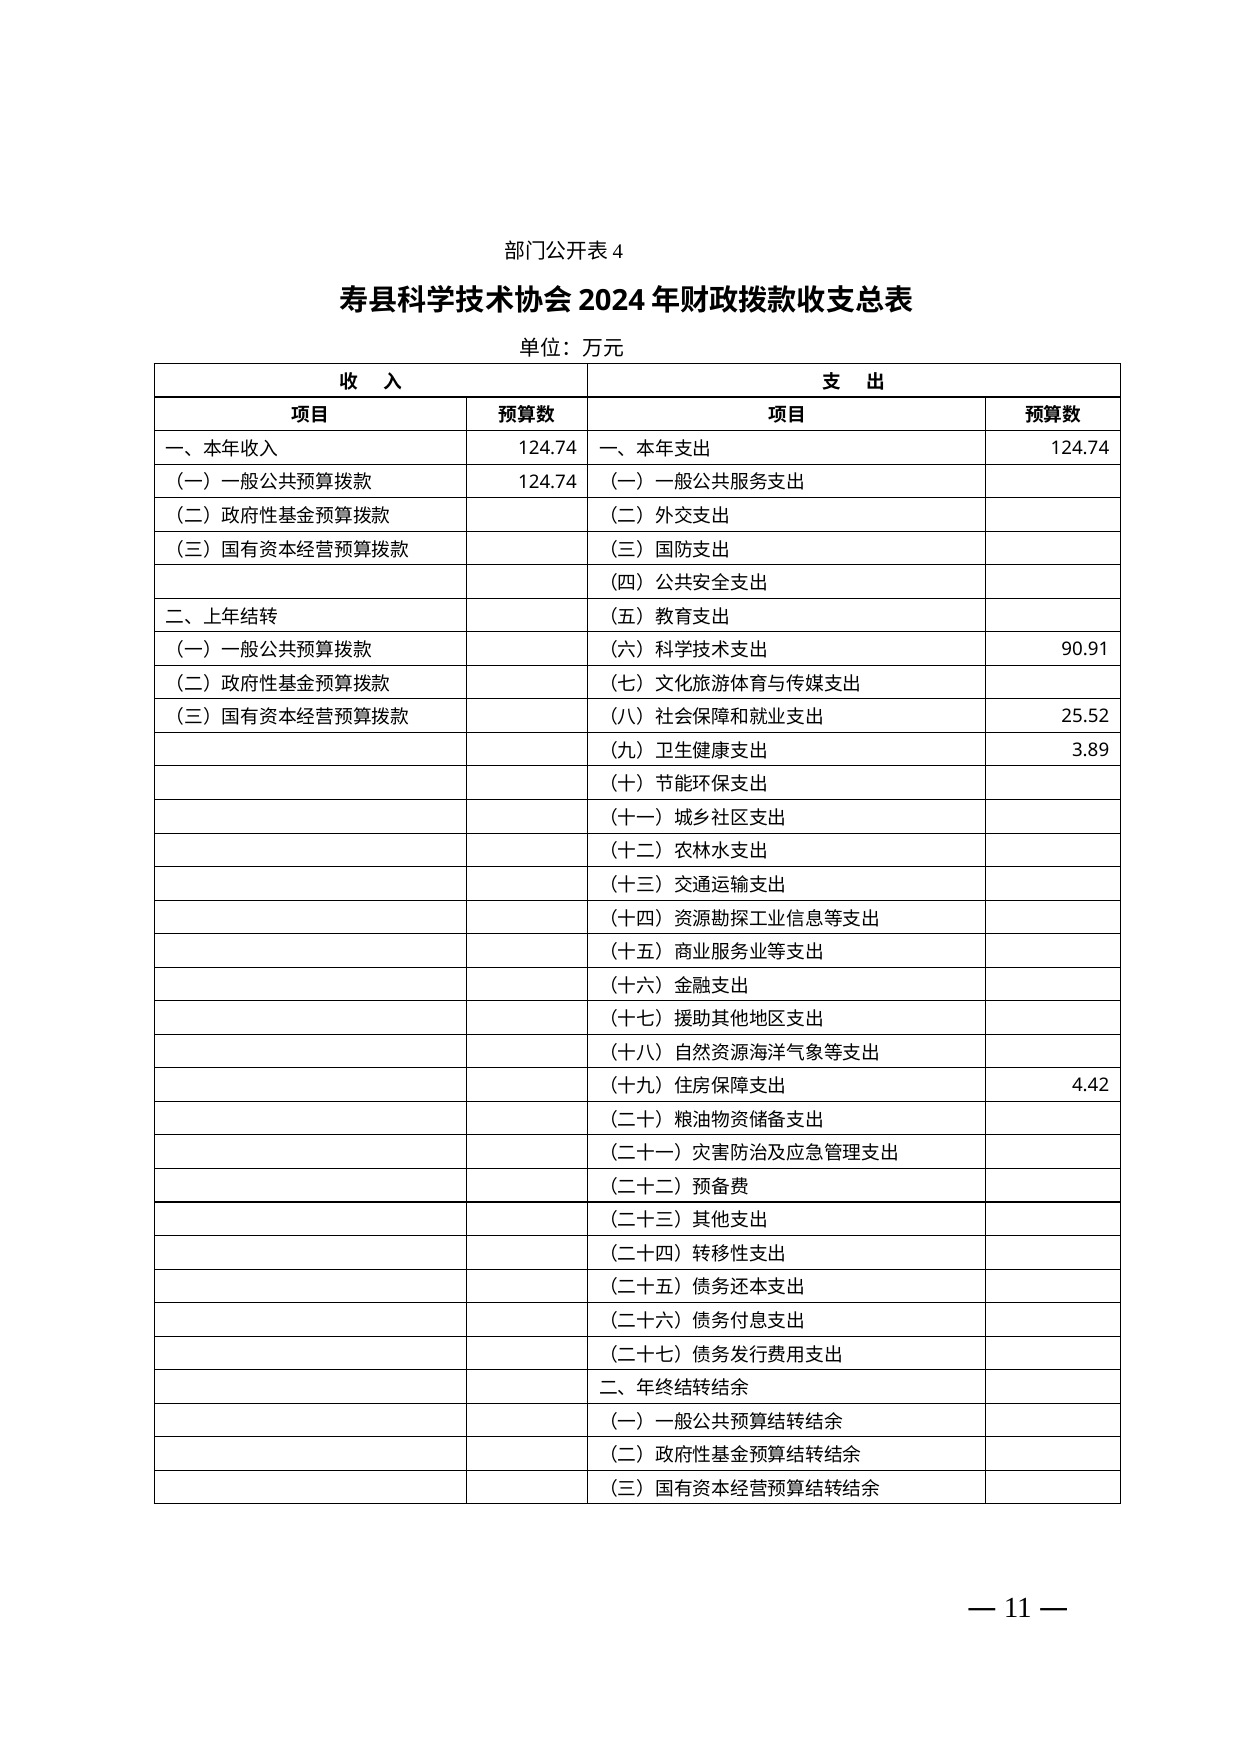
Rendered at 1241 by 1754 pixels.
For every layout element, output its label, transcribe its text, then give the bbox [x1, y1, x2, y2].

table_cell [155, 565, 466, 598]
table_cell [467, 1068, 587, 1101]
table_cell [986, 1035, 1120, 1067]
table_header 支 出 [588, 364, 1120, 396]
table_cell [155, 1236, 466, 1268]
table_cell [986, 1102, 1120, 1134]
table_cell [467, 699, 587, 732]
table_cell [467, 1236, 587, 1268]
table_cell （二十六）债务付息支出 [588, 1303, 985, 1336]
table_cell [155, 1303, 466, 1336]
text 寿县科学技术协会2024年财政拨款收支总表 [165, 265, 1087, 330]
table_cell [467, 1270, 587, 1302]
table_cell [467, 1001, 587, 1034]
table_cell （六）科学技术支出 [588, 632, 985, 665]
table_cell （十）节能环保支出 [588, 766, 985, 799]
table_cell （二）政府性基金预算拨款 [155, 498, 466, 531]
table_cell 25.52 [986, 699, 1120, 732]
table_cell [986, 1471, 1120, 1503]
table_cell [986, 1001, 1120, 1034]
table_cell （九）卫生健康支出 [588, 733, 985, 765]
table_cell [155, 1068, 466, 1101]
table_cell （七）文化旅游体育与传媒支出 [588, 666, 985, 698]
table_cell [155, 1270, 466, 1302]
table_cell [986, 599, 1120, 631]
table_cell （一）一般公共预算拨款 [155, 465, 466, 497]
table_cell （三）国有资本经营预算结转结余 [588, 1471, 985, 1503]
table_cell [986, 532, 1120, 564]
table_cell [155, 1169, 466, 1201]
table_cell [155, 1404, 466, 1436]
table_cell [467, 1135, 587, 1168]
table_cell （二十五）债务还本支出 [588, 1270, 985, 1302]
table_cell [986, 1370, 1120, 1403]
table_cell [986, 934, 1120, 967]
table_cell （五）教育支出 [588, 599, 985, 631]
table_cell [986, 1169, 1120, 1201]
table_cell [467, 666, 587, 698]
table_cell [155, 1437, 466, 1470]
text 单位：万元 [165, 330, 1087, 363]
table_cell [986, 1437, 1120, 1470]
table_cell 二、上年结转 [155, 599, 466, 631]
table_cell （二十四）转移性支出 [588, 1236, 985, 1268]
table_cell 124.74 [986, 431, 1120, 463]
table_cell （二十三）其他支出 [588, 1203, 985, 1235]
table_cell [986, 901, 1120, 933]
table_cell [155, 867, 466, 899]
table_cell 二、年终结转结余 [588, 1370, 985, 1403]
table_cell [986, 867, 1120, 899]
table_cell [467, 1303, 587, 1336]
table_header 收 入 [155, 364, 587, 396]
table_cell （八）社会保障和就业支出 [588, 699, 985, 732]
table_cell （十四）资源勘探工业信息等支出 [588, 901, 985, 933]
table_cell [155, 733, 466, 765]
table_cell （十五）商业服务业等支出 [588, 934, 985, 967]
table_cell [467, 632, 587, 665]
table_cell （一）一般公共预算结转结余 [588, 1404, 985, 1436]
table_cell [467, 1337, 587, 1369]
table_cell [155, 968, 466, 1000]
table_cell [155, 1135, 466, 1168]
table_cell 4.42 [986, 1068, 1120, 1101]
table_cell 预算数 [467, 398, 587, 430]
table_cell 124.74 [467, 465, 587, 497]
table_cell [155, 1370, 466, 1403]
table_cell [986, 766, 1120, 799]
table_cell [986, 465, 1120, 497]
table_cell [155, 766, 466, 799]
table_cell [986, 1203, 1120, 1235]
table_cell 3.89 [986, 733, 1120, 765]
table_cell [155, 1471, 466, 1503]
table_cell [155, 1203, 466, 1235]
table_cell [155, 901, 466, 933]
table_cell （三）国有资本经营预算拨款 [155, 532, 466, 564]
table_cell （二十一）灾害防治及应急管理支出 [588, 1135, 985, 1168]
table_cell [467, 834, 587, 866]
table_cell [986, 834, 1120, 866]
table_cell [467, 800, 587, 832]
table_cell [467, 1370, 587, 1403]
table_cell 预算数 [986, 398, 1120, 430]
table_cell （二十七）债务发行费用支出 [588, 1337, 985, 1369]
table_cell [467, 867, 587, 899]
table_cell [986, 1270, 1120, 1302]
table_cell [467, 1102, 587, 1134]
table_cell [467, 934, 587, 967]
table_cell （二十）粮油物资储备支出 [588, 1102, 985, 1134]
table_cell 90.91 [986, 632, 1120, 665]
table_cell [467, 1471, 587, 1503]
table_cell [155, 1102, 466, 1134]
table_cell [986, 498, 1120, 531]
table_cell （十一）城乡社区支出 [588, 800, 985, 832]
table_cell [155, 934, 466, 967]
table_cell [467, 599, 587, 631]
table_cell [467, 565, 587, 598]
table_cell [986, 1337, 1120, 1369]
table_cell （二）外交支出 [588, 498, 985, 531]
table_cell （一）一般公共服务支出 [588, 465, 985, 497]
table_cell [467, 1035, 587, 1067]
table_cell （三）国防支出 [588, 532, 985, 564]
table_cell [986, 565, 1120, 598]
table_cell （二十二）预备费 [588, 1169, 985, 1201]
table_cell （一）一般公共预算拨款 [155, 632, 466, 665]
text 部门公开表4 [165, 233, 1087, 265]
table_cell 一、本年收入 [155, 431, 466, 463]
table_cell （十七）援助其他地区支出 [588, 1001, 985, 1034]
table_cell [155, 1337, 466, 1369]
table_cell [467, 1404, 587, 1436]
table_cell [986, 1236, 1120, 1268]
table_cell （三）国有资本经营预算拨款 [155, 699, 466, 732]
table_cell [155, 1035, 466, 1067]
table_cell [155, 1001, 466, 1034]
table_cell （十九）住房保障支出 [588, 1068, 985, 1101]
table_cell 124.74 [467, 431, 587, 463]
table_cell （二）政府性基金预算拨款 [155, 666, 466, 698]
table_cell [467, 532, 587, 564]
table_cell [467, 1203, 587, 1235]
table_cell （十六）金融支出 [588, 968, 985, 1000]
table_cell [986, 968, 1120, 1000]
table_cell 项目 [155, 398, 466, 430]
table_cell （四）公共安全支出 [588, 565, 985, 598]
table_cell [155, 834, 466, 866]
table_cell [467, 968, 587, 1000]
table_cell （十二）农林水支出 [588, 834, 985, 866]
table_cell （十八）自然资源海洋气象等支出 [588, 1035, 985, 1067]
table_cell [467, 1169, 587, 1201]
table_cell [155, 800, 466, 832]
table_cell [986, 666, 1120, 698]
table_cell [986, 800, 1120, 832]
table_cell 项目 [588, 398, 985, 430]
table_cell [467, 733, 587, 765]
table_cell （二）政府性基金预算结转结余 [588, 1437, 985, 1470]
table_cell [986, 1404, 1120, 1436]
table_cell [467, 766, 587, 799]
table_cell [467, 901, 587, 933]
table_cell 一、本年支出 [588, 431, 985, 463]
table_cell （十三）交通运输支出 [588, 867, 985, 899]
table_cell [467, 498, 587, 531]
table_cell [986, 1303, 1120, 1336]
table_cell [467, 1437, 587, 1470]
table_cell [986, 1135, 1120, 1168]
